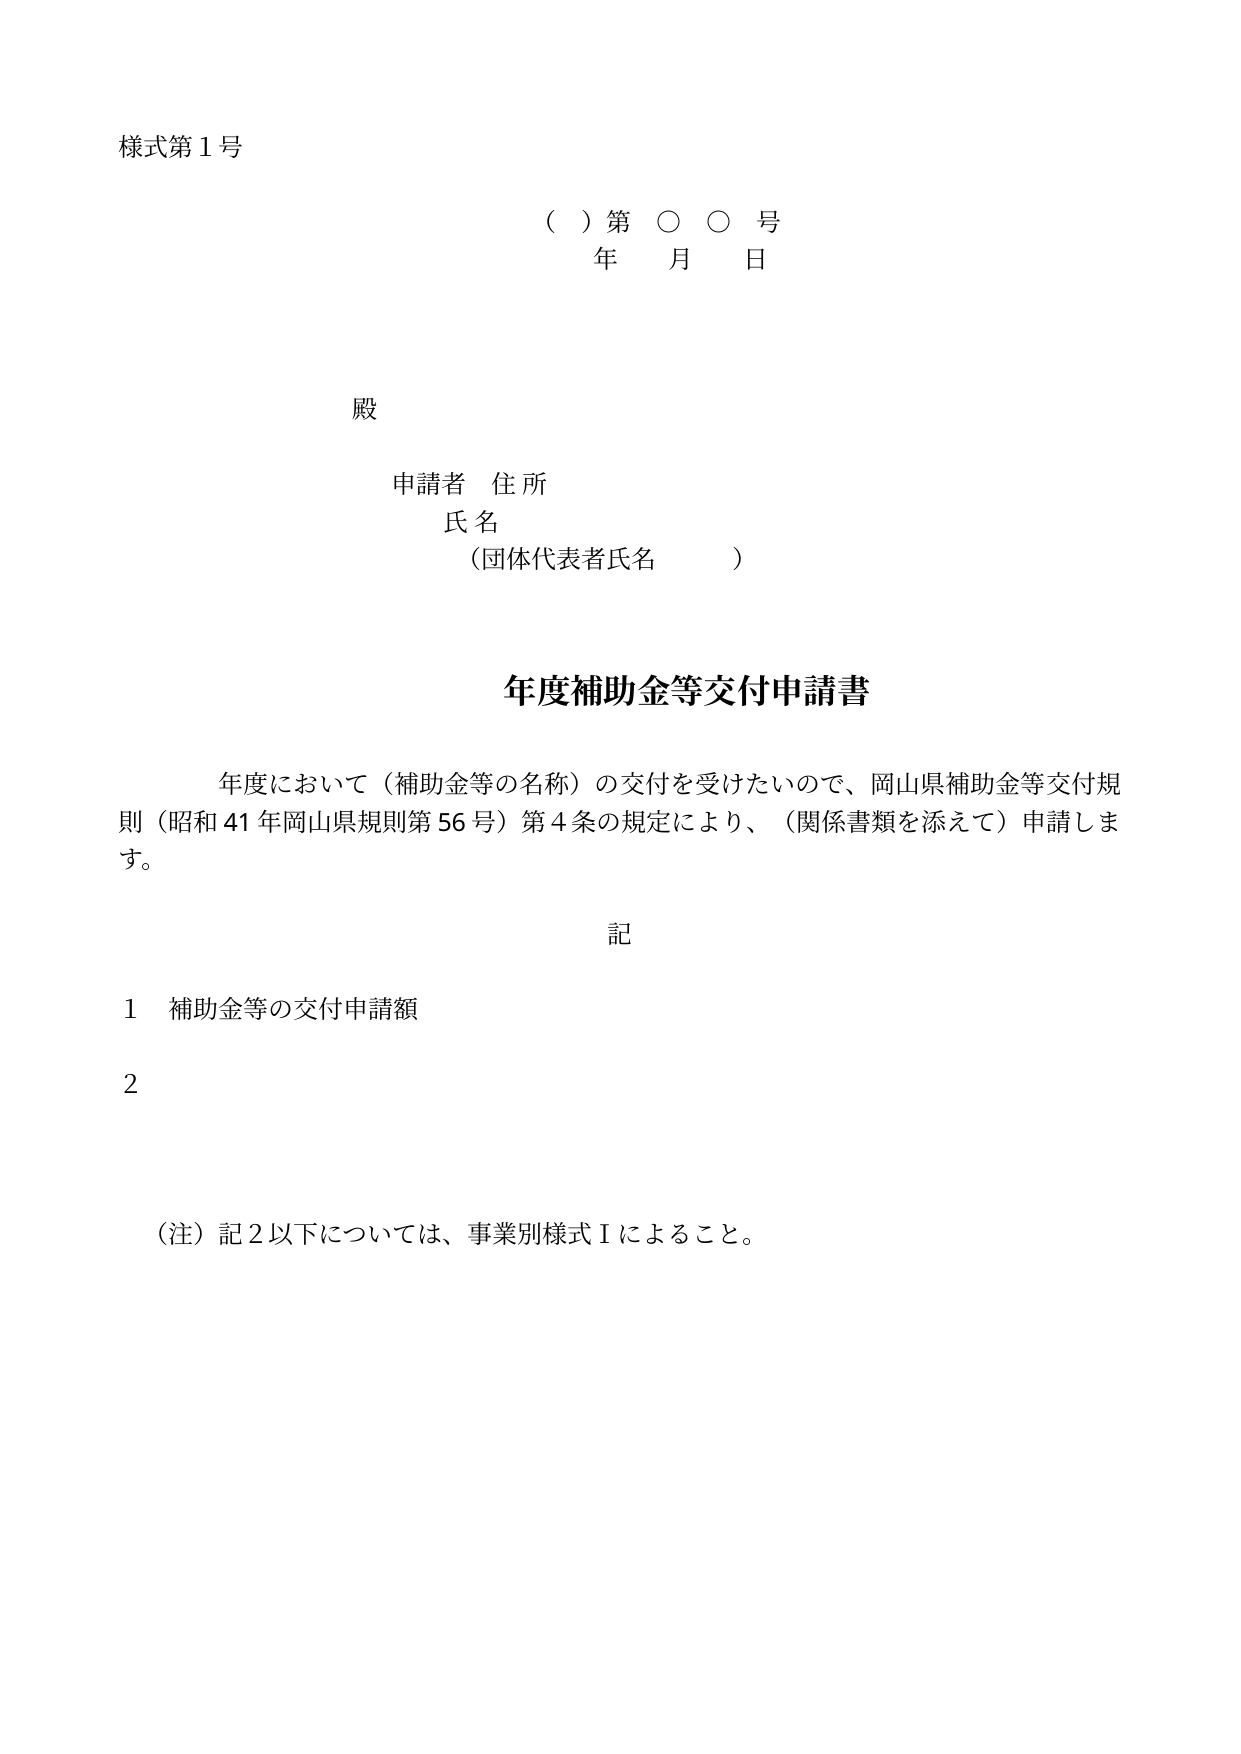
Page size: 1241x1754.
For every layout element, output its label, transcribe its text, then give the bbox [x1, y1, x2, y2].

text （団体代表者氏名 ） [118, 539, 1122, 577]
text 氏 名 [118, 502, 1122, 539]
text （注）記２以下については、事業別様式Ⅰによること。 [118, 1214, 1122, 1252]
text 年度補助金等交付申請書 [118, 652, 1122, 727]
text 殿 [118, 389, 1122, 427]
text 様式第１号 [118, 127, 1122, 164]
text １ 補助金等の交付申請額 [118, 989, 1122, 1027]
text 記 [118, 914, 1122, 952]
text （ ）第 ○ ○ 号 [118, 202, 1122, 239]
text ２ [118, 1064, 1122, 1102]
text 申請者 住 所 [118, 464, 1122, 502]
text 年 月 日 [118, 239, 1122, 277]
text 年度において（補助金等の名称）の交付を受けたいので、岡山県補助金等交付規則（昭和41年岡山県規則第56号）第４条の規定により、（関係書類を添えて）申請します。 [118, 764, 1122, 877]
